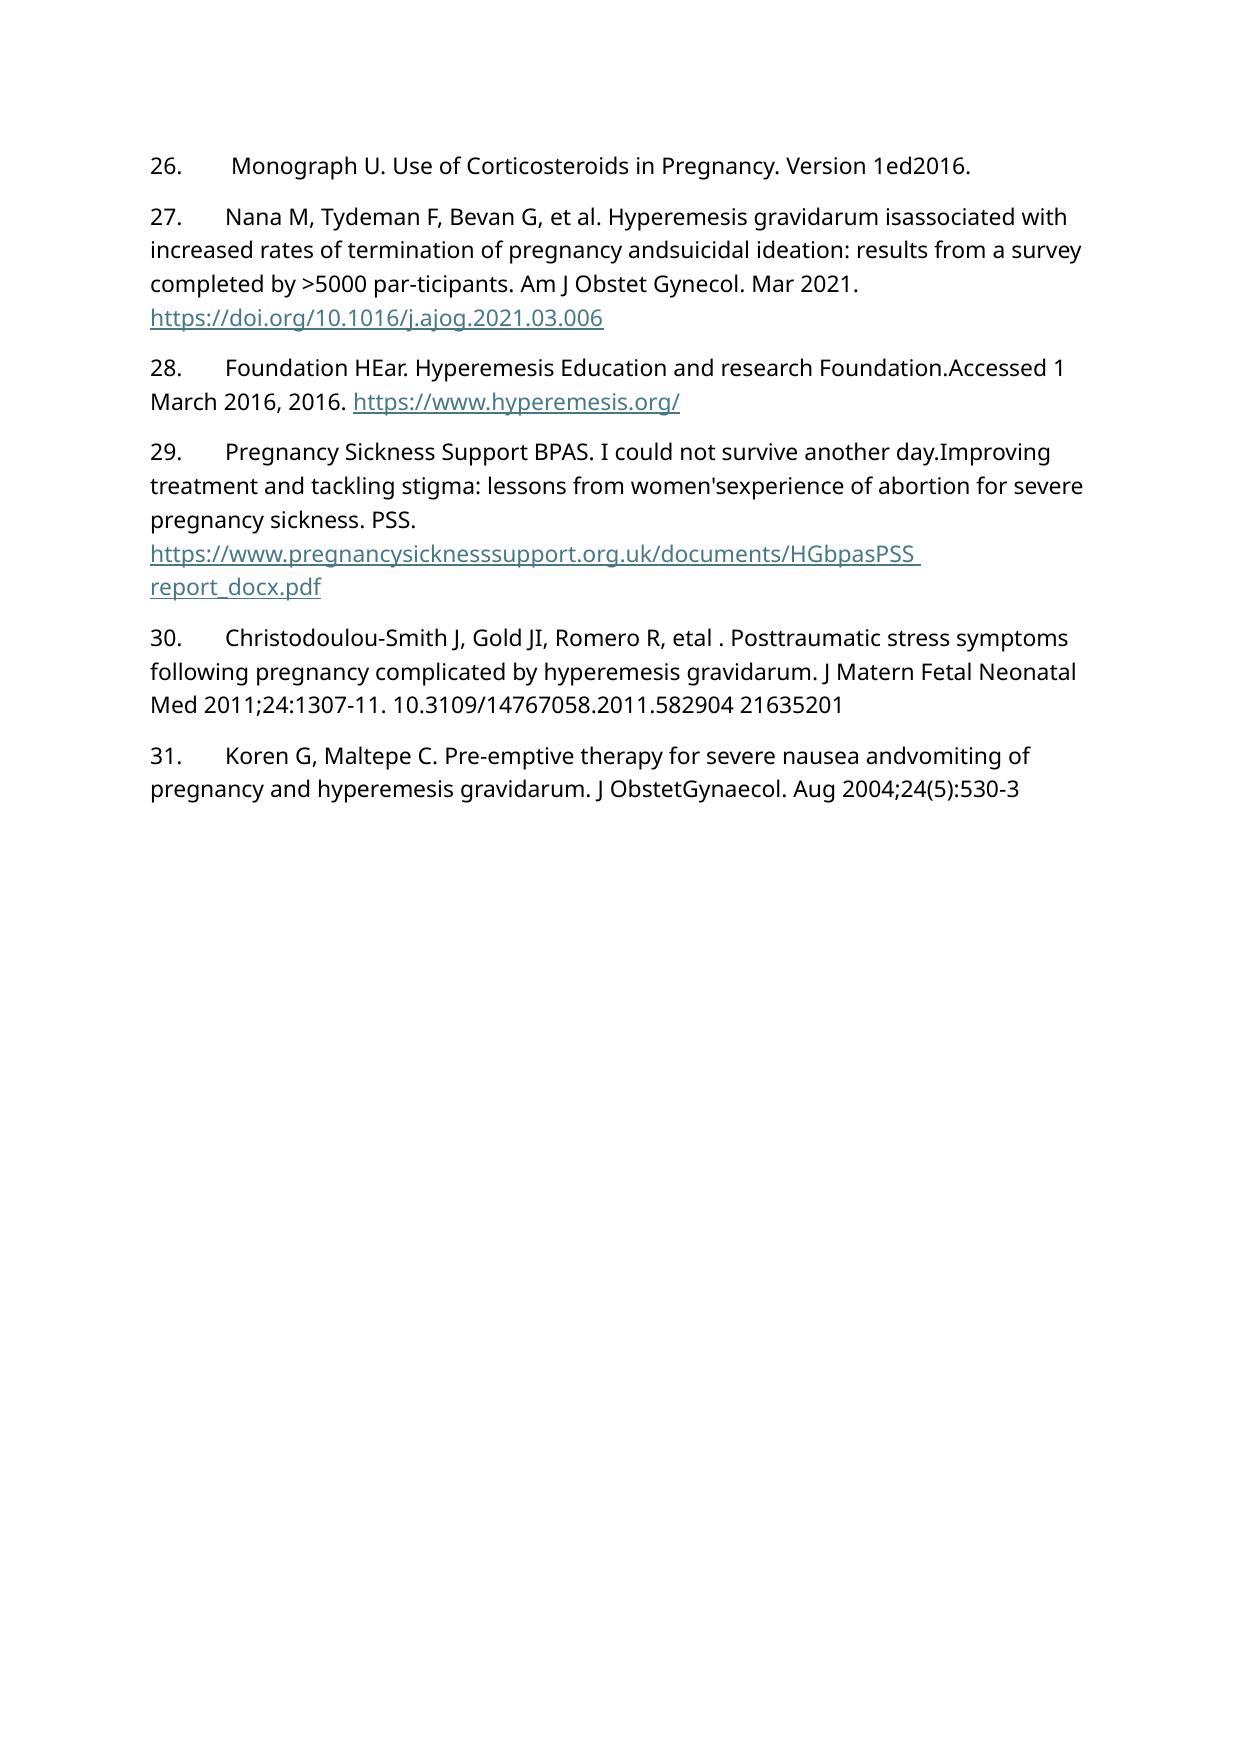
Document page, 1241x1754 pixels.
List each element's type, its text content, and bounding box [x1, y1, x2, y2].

text 30. Christodoulou-Smith J, Gold JI, Romero R, etal . Posttraumatic stress symptoms following pregnancy complicated by hyperemesis gravidarum. J Matern Fetal Neonatal Med 2011;24:1307-11. 10.3109/14767058.2011.582904 21635201 [150, 622, 1090, 720]
text 26. Monograph U. Use of Corticosteroids in Pregnancy. Version 1ed2016. [150, 150, 1090, 181]
text 28. Foundation HEar. Hyperemesis Education and research Foundation.Accessed 1 March 2016, 2016. https://www.hyperemesis.org/ [150, 352, 1090, 417]
text 29. Pregnancy Sickness Support BPAS. I could not survive another day.Improving treatment and tackling stigma: lessons from women'sexperience of abortion for severe pregnancy sickness. PSS. https://www.pregnancysicknesssupport.org.uk/documents/HGbpasPSS report_docx.pdf [150, 436, 1090, 602]
text 31. Koren G, Maltepe C. Pre-emptive therapy for severe nausea andvomiting of pregnancy and hyperemesis gravidarum. J ObstetGynaecol. Aug 2004;24(5):530-3 [150, 739, 1090, 804]
text 27. Nana M, Tydeman F, Bevan G, et al. Hyperemesis gravidarum isassociated with increased rates of termination of pregnancy andsuicidal ideation: results from a survey completed by >5000 par-ticipants. Am J Obstet Gynecol. Mar 2021. https://doi.org/10.1016/j.ajog.2021.03.006 [150, 200, 1090, 333]
